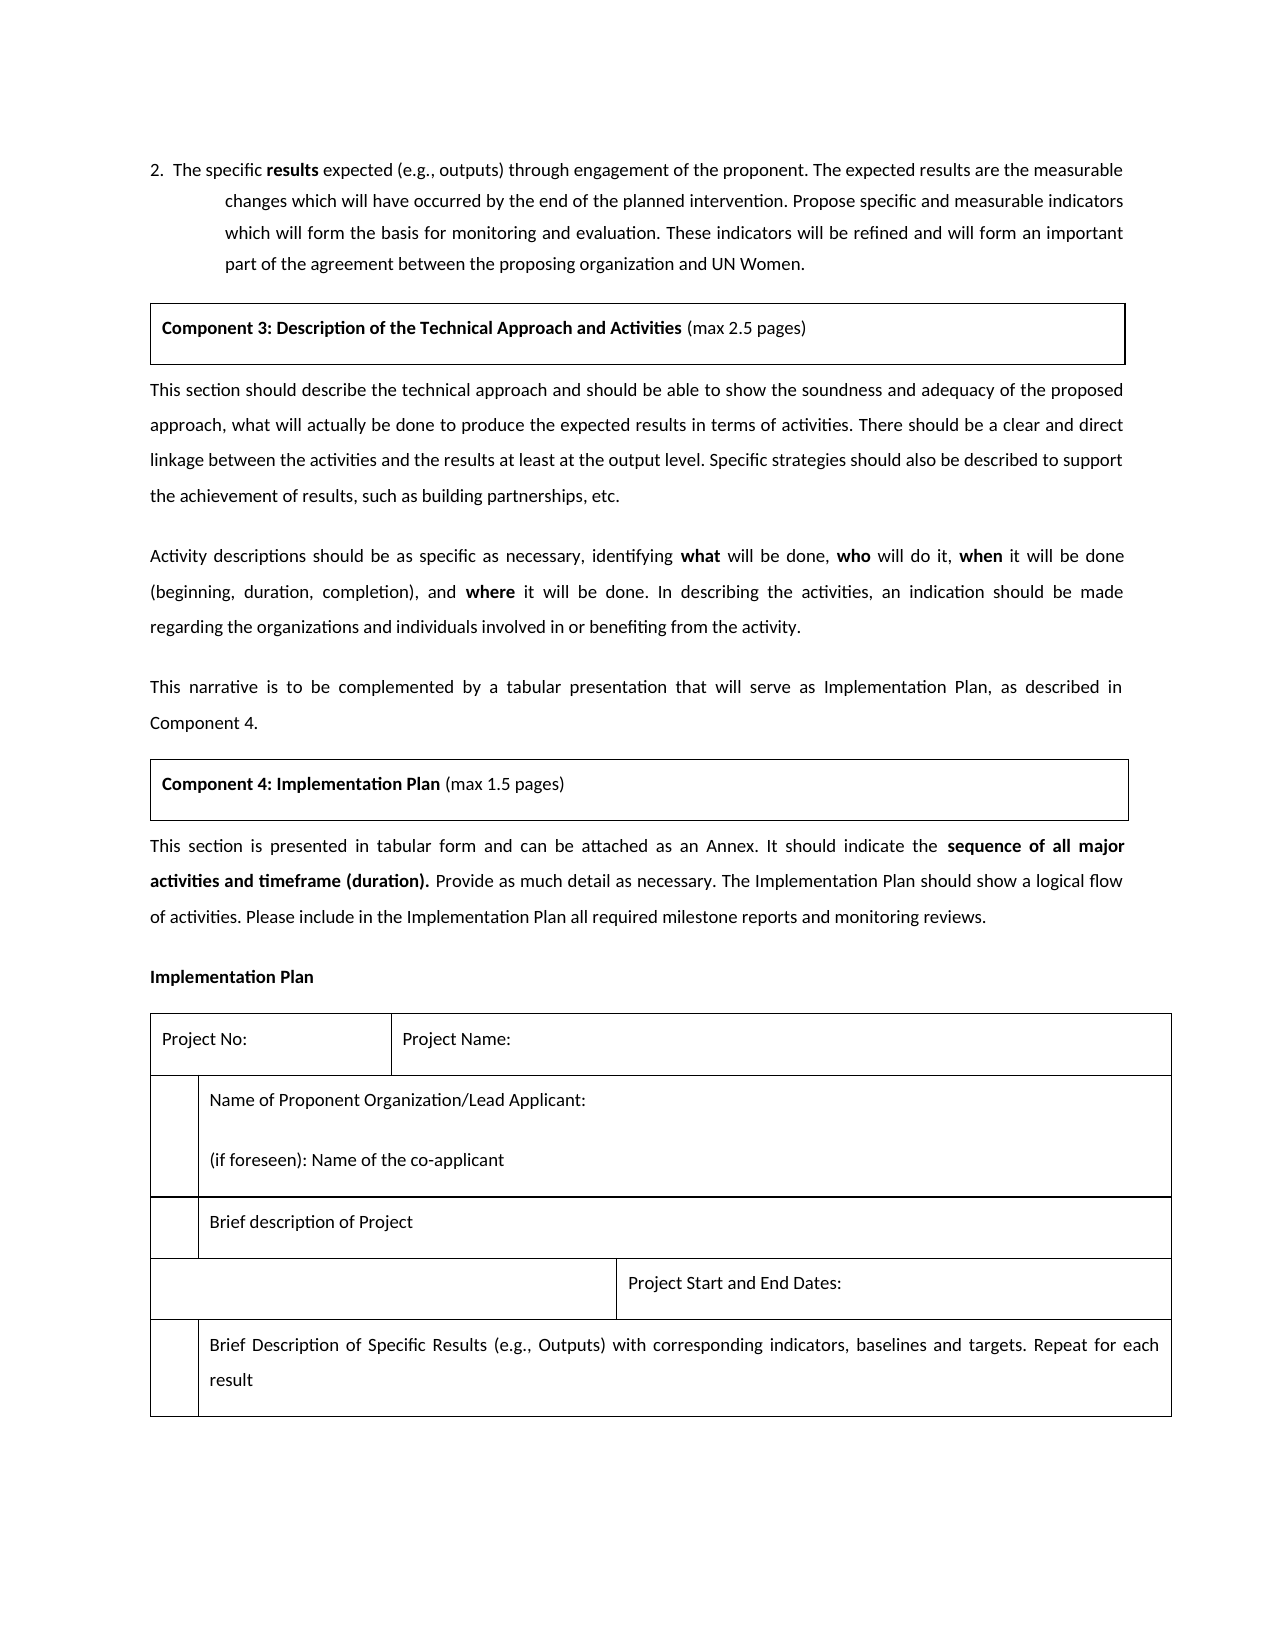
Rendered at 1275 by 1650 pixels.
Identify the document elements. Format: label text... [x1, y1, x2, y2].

table_cell Project Start and End Dates: [617, 1259, 1171, 1319]
table_cell [151, 1259, 616, 1319]
text This section is presented in tabular form and can be attached as an Annex. It should indicate the sequence of all major activities and timeframe (duration). Provide as much detail as necessary. The Implementation Plan should show a logical flow of activities. Please include in the Implementation Plan all required milestone reports and monitoring reviews. [150, 821, 1125, 928]
table_header Project Name: [392, 1014, 1171, 1074]
list The specific results expected (e.g., outputs) through engagement of the proponent. The expected results are the measurable changes which will have occurred by the end of the planned intervention. Propose specific and measurable indicators which will form the basis for monitoring and evaluation. These indicators will be refined and will form an important part of the agreement between the proposing organization and UN Women. [150, 150, 1125, 275]
text This section should describe the technical approach and should be able to show the soundness and adequacy of the proposed approach, what will actually be done to produce the expected results in terms of activities. There should be a clear and direct linkage between the activities and the results at least at the output level. Specific strategies should also be described to support the achievement of results, such as building partnerships, etc. [150, 365, 1125, 507]
text This narrative is to be complemented by a tabular presentation that will serve as Implementation Plan, as described in Component 4. [150, 663, 1125, 734]
table_cell Brief Description of Specific Results (e.g., Outputs) with corresponding indicators, baselines and targets. Repeat for each result [199, 1320, 1171, 1416]
text Activity descriptions should be as specific as necessary, identifying what will be done, who will do it, when it will be done (beginning, duration, completion), and where it will be done. In describing the activities, an indication should be made regarding the organizations and individuals involved in or benefiting from the activity. [150, 532, 1125, 638]
table_header Project No: [151, 1014, 391, 1074]
table_header Component 3: Description of the Technical Approach and Activities (max 2.5 pages) [151, 304, 1124, 364]
table_cell [151, 1076, 198, 1196]
table_cell [151, 1198, 198, 1258]
table_cell Brief description of Project [199, 1198, 1171, 1258]
table_header Component 4: Implementation Plan (max 1.5 pages) [151, 760, 1128, 820]
table_cell Name of Proponent Organization/Lead Applicant: (if foreseen): Name of the co-applicant [199, 1076, 1171, 1196]
text Implementation Plan [150, 953, 1125, 988]
table_cell [151, 1320, 198, 1416]
